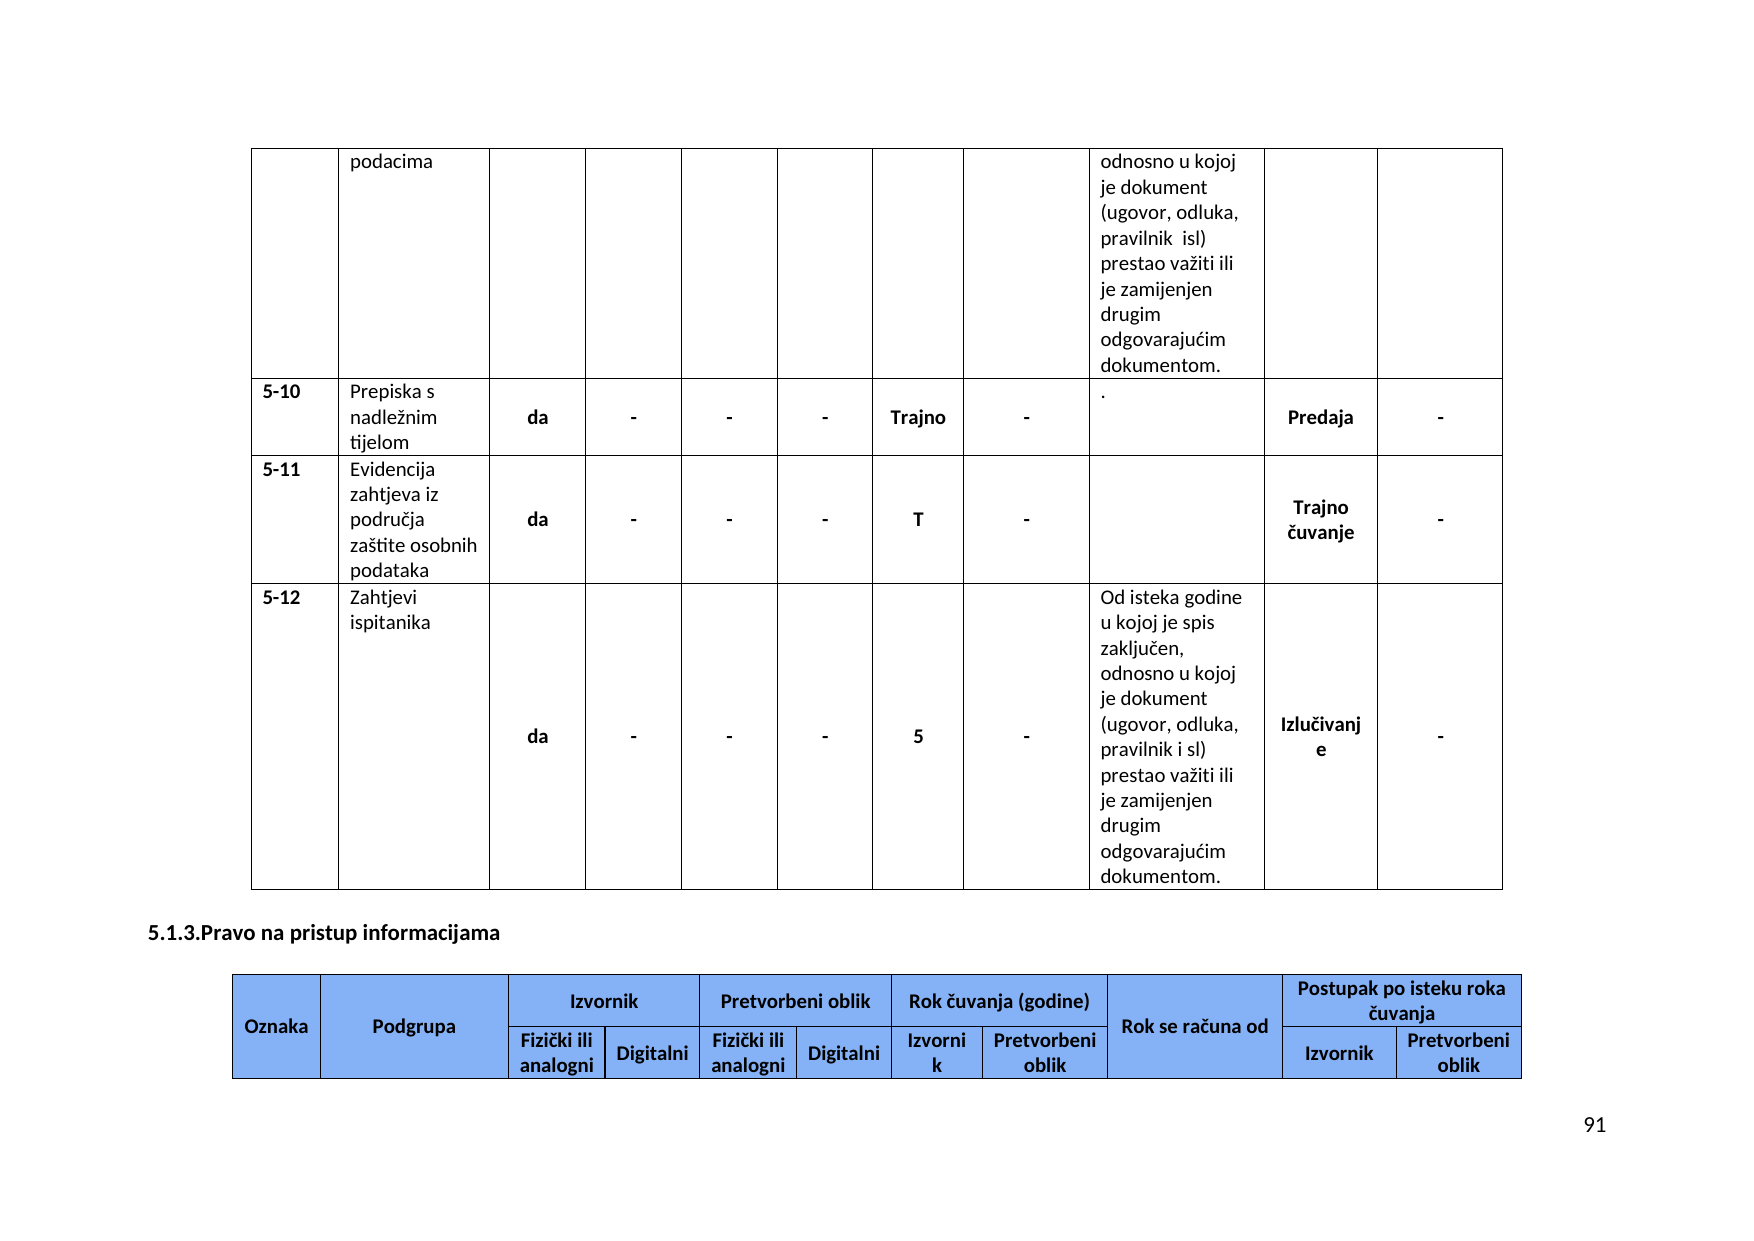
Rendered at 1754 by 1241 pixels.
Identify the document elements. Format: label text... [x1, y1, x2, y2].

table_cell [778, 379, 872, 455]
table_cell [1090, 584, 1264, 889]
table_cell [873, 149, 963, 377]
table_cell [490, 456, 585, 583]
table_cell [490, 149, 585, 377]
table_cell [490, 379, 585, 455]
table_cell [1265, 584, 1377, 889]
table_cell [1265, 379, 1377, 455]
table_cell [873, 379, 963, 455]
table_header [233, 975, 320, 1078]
text 5.1.3.Pravo na pristup informacijama [148, 918, 1606, 946]
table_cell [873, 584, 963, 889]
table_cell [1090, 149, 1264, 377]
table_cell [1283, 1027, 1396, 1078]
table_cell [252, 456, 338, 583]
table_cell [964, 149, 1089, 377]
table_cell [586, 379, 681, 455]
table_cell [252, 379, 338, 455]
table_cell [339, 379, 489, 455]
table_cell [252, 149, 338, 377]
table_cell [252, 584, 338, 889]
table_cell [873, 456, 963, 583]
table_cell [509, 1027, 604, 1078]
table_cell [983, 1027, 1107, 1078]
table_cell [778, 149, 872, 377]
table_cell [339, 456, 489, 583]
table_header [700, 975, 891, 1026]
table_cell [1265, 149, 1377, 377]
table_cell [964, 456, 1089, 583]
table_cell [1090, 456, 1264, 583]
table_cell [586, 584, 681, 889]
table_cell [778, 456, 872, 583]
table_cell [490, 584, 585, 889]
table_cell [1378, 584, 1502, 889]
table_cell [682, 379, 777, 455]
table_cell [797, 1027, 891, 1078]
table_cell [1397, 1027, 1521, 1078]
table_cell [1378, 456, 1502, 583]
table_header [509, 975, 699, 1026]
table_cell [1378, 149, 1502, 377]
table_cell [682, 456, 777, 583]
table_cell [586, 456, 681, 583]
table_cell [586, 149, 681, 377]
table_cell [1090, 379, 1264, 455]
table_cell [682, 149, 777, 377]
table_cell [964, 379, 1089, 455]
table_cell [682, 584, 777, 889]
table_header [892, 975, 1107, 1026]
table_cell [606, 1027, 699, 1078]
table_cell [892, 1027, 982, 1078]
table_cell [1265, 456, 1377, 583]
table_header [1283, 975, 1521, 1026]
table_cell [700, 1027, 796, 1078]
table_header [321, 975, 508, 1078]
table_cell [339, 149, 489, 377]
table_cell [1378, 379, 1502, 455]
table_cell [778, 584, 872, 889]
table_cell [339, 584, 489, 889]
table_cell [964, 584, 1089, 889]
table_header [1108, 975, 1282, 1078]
